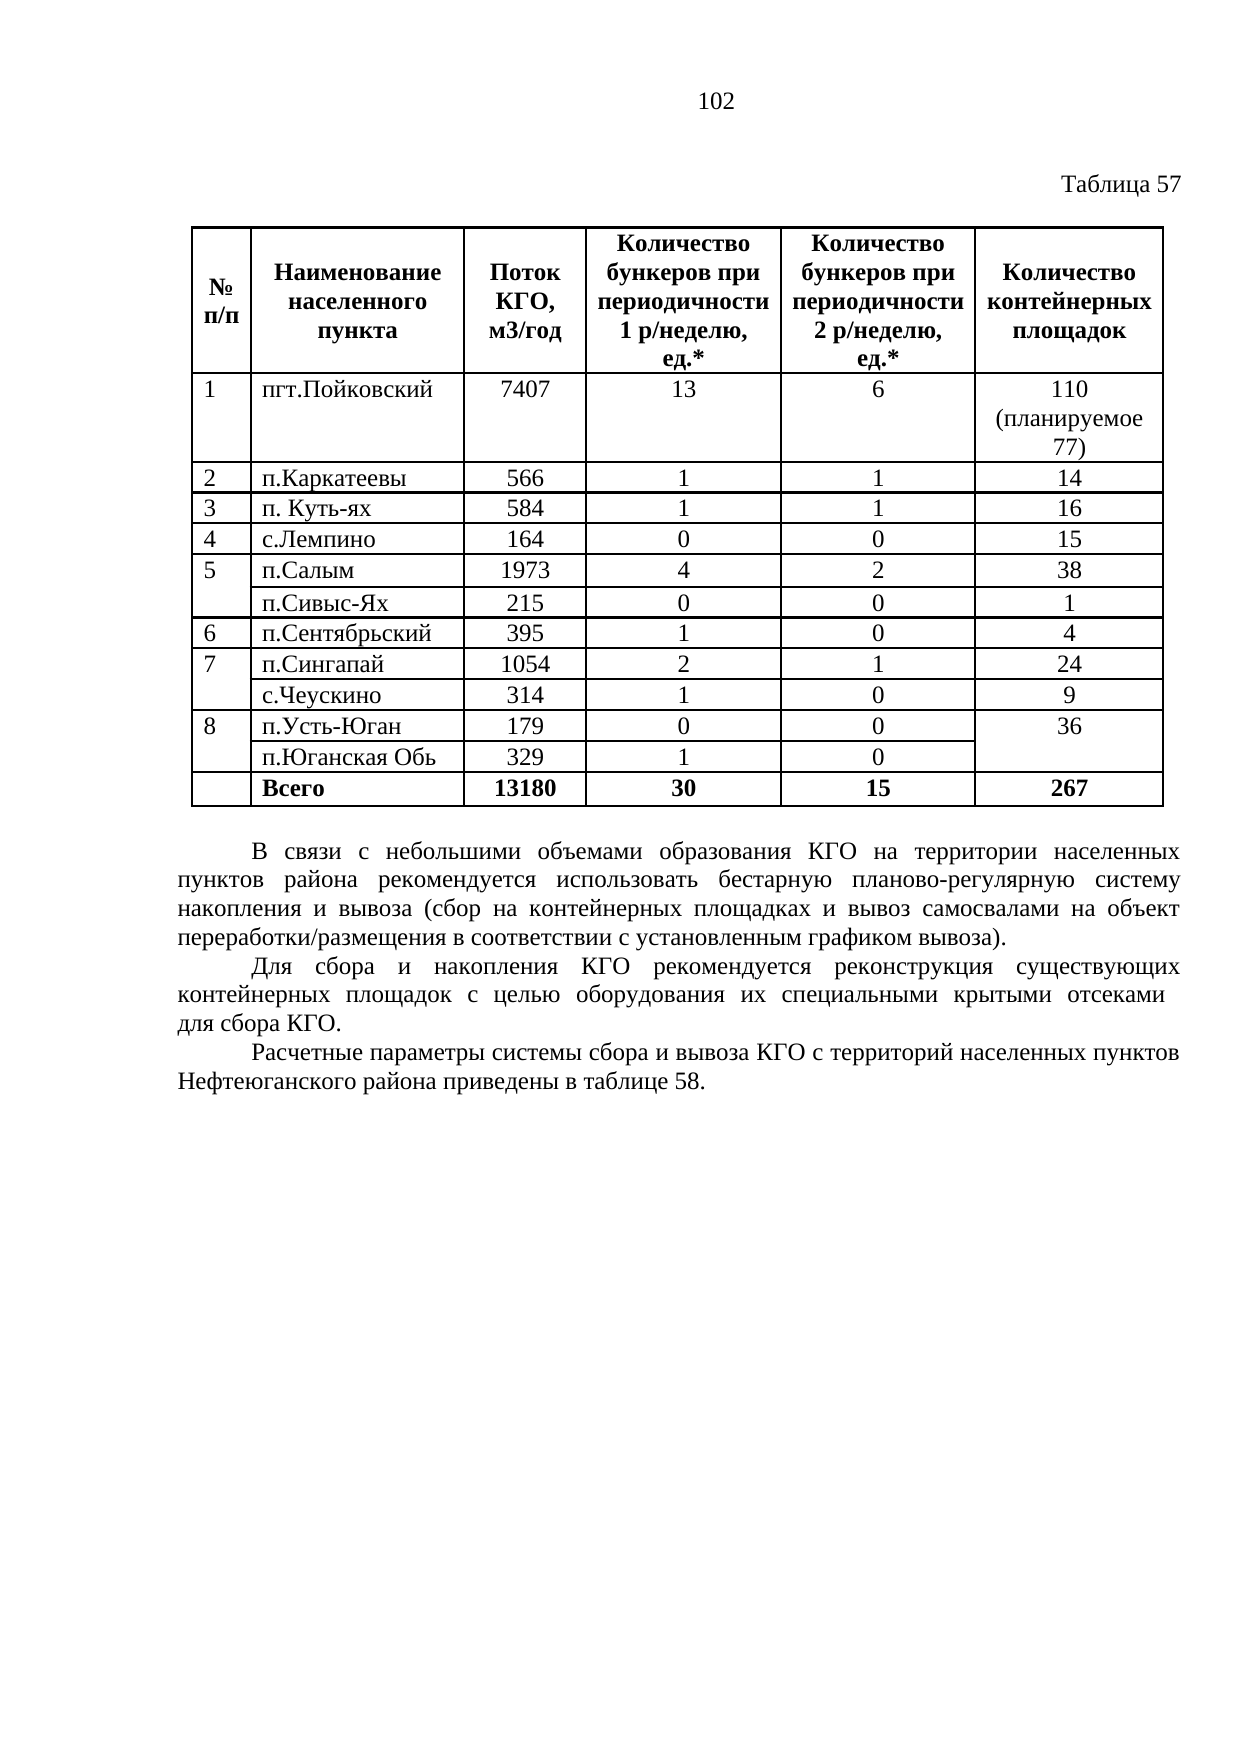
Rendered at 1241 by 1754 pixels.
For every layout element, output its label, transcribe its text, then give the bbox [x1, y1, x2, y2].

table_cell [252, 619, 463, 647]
text Таблица 57 [177, 169, 1181, 198]
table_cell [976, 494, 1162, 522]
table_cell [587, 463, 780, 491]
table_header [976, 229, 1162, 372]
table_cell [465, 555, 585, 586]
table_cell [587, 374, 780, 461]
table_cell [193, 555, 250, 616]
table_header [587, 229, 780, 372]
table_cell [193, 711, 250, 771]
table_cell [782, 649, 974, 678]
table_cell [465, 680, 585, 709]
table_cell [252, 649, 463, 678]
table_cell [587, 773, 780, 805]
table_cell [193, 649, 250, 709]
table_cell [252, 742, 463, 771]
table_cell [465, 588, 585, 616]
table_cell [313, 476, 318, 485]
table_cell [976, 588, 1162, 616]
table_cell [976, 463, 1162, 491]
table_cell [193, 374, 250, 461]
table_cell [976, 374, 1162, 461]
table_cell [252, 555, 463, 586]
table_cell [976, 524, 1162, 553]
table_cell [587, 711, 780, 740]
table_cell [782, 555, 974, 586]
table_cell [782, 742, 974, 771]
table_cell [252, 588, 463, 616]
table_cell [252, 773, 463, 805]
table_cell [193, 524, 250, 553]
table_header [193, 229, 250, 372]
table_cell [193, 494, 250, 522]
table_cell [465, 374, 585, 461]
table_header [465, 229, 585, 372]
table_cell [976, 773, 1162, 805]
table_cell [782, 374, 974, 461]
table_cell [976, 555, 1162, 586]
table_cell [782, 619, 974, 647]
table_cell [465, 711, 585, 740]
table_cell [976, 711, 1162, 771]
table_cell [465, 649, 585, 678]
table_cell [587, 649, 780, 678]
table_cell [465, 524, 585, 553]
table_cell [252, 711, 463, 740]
text Для сбора и накопления КГО рекомендуется реконструкция существующих контейнерных площадок с целью оборудования их специальными крытыми отсеками для сбора КГО. [177, 951, 1181, 1037]
text Расчетные параметры системы сбора и вывоза КГО с территорий населенных пунктов Нефтеюганского района приведены в таблице 58. [177, 1037, 1181, 1094]
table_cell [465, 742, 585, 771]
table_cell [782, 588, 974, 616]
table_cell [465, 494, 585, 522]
text В связи с небольшими объемами образования КГО на территории населенных пунктов района рекомендуется использовать бестарную планово-регулярную систему накопления и вывоза (сбор на контейнерных площадках и вывоз самосвалами на объект переработки/размещения в соответствии с установленным графиком вывоза). [177, 836, 1181, 951]
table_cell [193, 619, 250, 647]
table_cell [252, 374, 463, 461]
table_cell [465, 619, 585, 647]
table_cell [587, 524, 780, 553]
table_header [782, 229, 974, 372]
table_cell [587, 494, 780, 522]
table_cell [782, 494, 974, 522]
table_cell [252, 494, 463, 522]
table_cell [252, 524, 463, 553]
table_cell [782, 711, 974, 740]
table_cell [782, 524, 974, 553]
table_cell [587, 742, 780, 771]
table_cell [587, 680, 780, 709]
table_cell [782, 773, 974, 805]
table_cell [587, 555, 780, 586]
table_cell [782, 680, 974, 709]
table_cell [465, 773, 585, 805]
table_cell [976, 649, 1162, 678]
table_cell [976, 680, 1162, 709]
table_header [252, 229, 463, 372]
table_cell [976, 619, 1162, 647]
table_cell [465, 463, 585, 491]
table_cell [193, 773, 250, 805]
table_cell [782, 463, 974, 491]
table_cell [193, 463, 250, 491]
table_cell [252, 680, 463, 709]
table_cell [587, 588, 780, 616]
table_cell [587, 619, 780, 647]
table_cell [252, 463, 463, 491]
